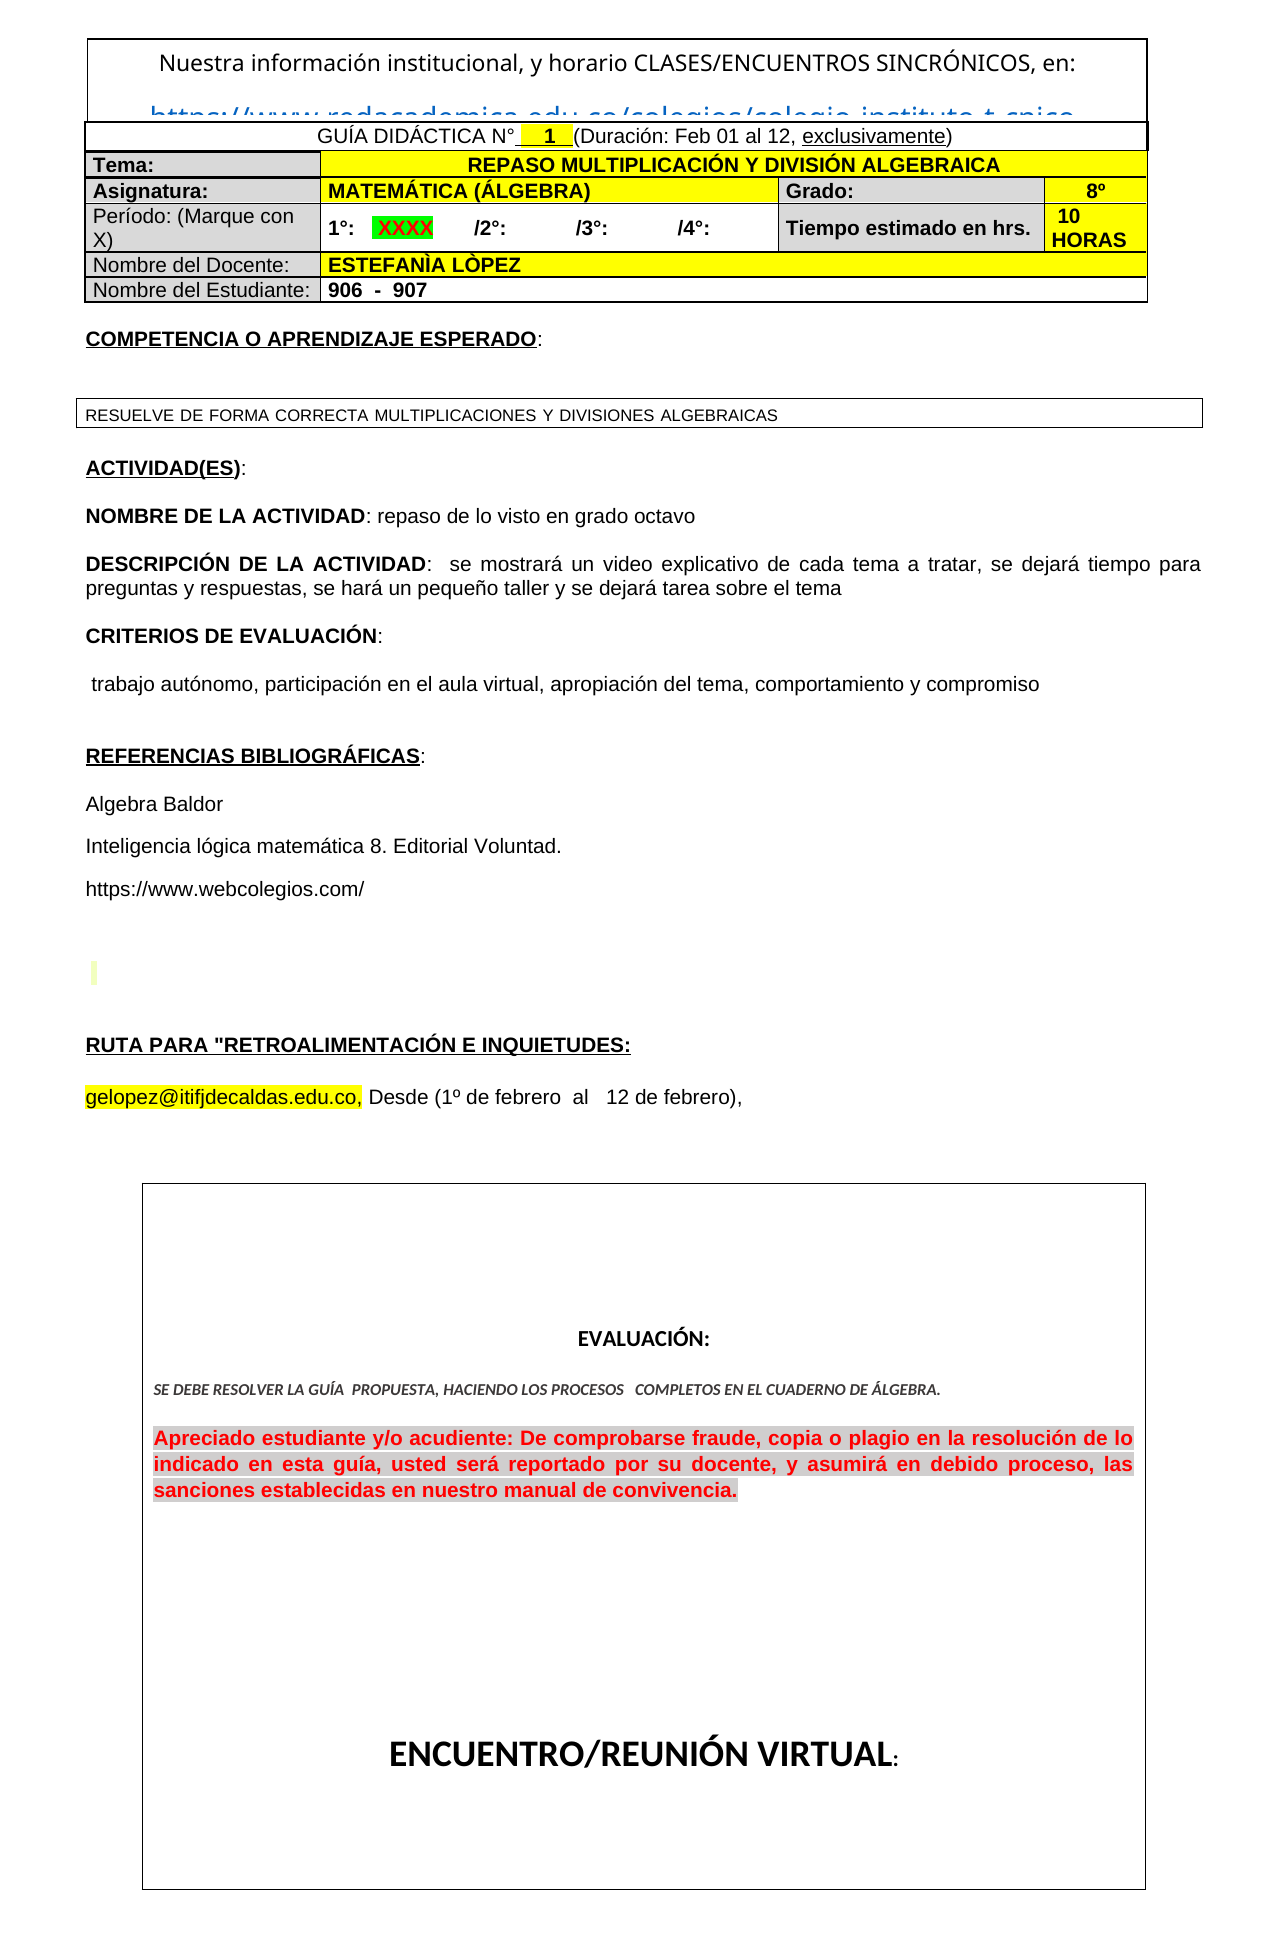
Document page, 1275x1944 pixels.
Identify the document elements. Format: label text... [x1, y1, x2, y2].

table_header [143, 1184, 1145, 1889]
text NOMBRE DE LA ACTIVIDAD: repaso de lo visto en grado octavo [85, 504, 1202, 528]
table_cell Grado: [779, 178, 1044, 202]
text DESCRIPCIÓN DE LA ACTIVIDAD: se mostrará un video explicativo de cada tema a tratar, se dejará tiempo para preguntas y respuestas, se hará un pequeño taller y se dejará tarea sobre el tema [85, 552, 1202, 600]
table_cell Período: (Marque con X) [86, 204, 320, 251]
text Inteligencia lógica matemática 8. Editorial Voluntad. [85, 834, 1202, 858]
table_cell Tema: [86, 153, 320, 176]
table_cell 1°: XXXX /2°: /3°: /4°: [321, 204, 778, 251]
table_cell 906 - 907 [321, 276, 1147, 301]
table_cell REPASO MULTIPLICACIÓN Y DIVISIÓN ALGEBRAICA [321, 151, 1147, 176]
table_cell MATEMÁTICA (ÁLGEBRA) [321, 178, 778, 202]
text ACTIVIDAD(ES): [85, 456, 1202, 480]
text REFERENCIAS BIBLIOGRÁFICAS: [85, 743, 1202, 767]
table_cell 8º [1045, 176, 1147, 202]
text COMPETENCIA O APRENDIZAJE ESPERADO: [85, 326, 1202, 350]
text CRITERIOS DE EVALUACIÓN: [85, 624, 1202, 648]
table_cell 10 HORAS [1045, 203, 1147, 251]
table_cell Asignatura: [86, 179, 320, 202]
table_header GUÍA DIDÁCTICA N° 1 (Duración: Feb 01 al 12, exclusivamente) [86, 123, 1146, 150]
text gelopez@itifjdecaldas.edu.co, Desde (1º de febrero al 12 de febrero), [362, 1085, 1202, 1109]
table_cell Tiempo estimado en hrs. [779, 204, 1044, 251]
table_cell Nombre del Docente: [86, 253, 320, 276]
text resuelve de forma correcta multiplicaciones y divisiones algebraicas [77, 399, 1202, 427]
text RUTA PARA "RETROALIMENTACIÓN E INQUIETUDES: [85, 1033, 1202, 1057]
text https://www.webcolegios.com/ [85, 876, 1202, 900]
table_cell Nombre del Estudiante: [86, 278, 320, 301]
text Algebra Baldor [85, 791, 1202, 815]
text trabajo autónomo, participación en el aula virtual, apropiación del tema, comportamiento y compromiso [85, 672, 1202, 696]
table_cell ESTEFANÌA LÒPEZ [321, 251, 1147, 276]
